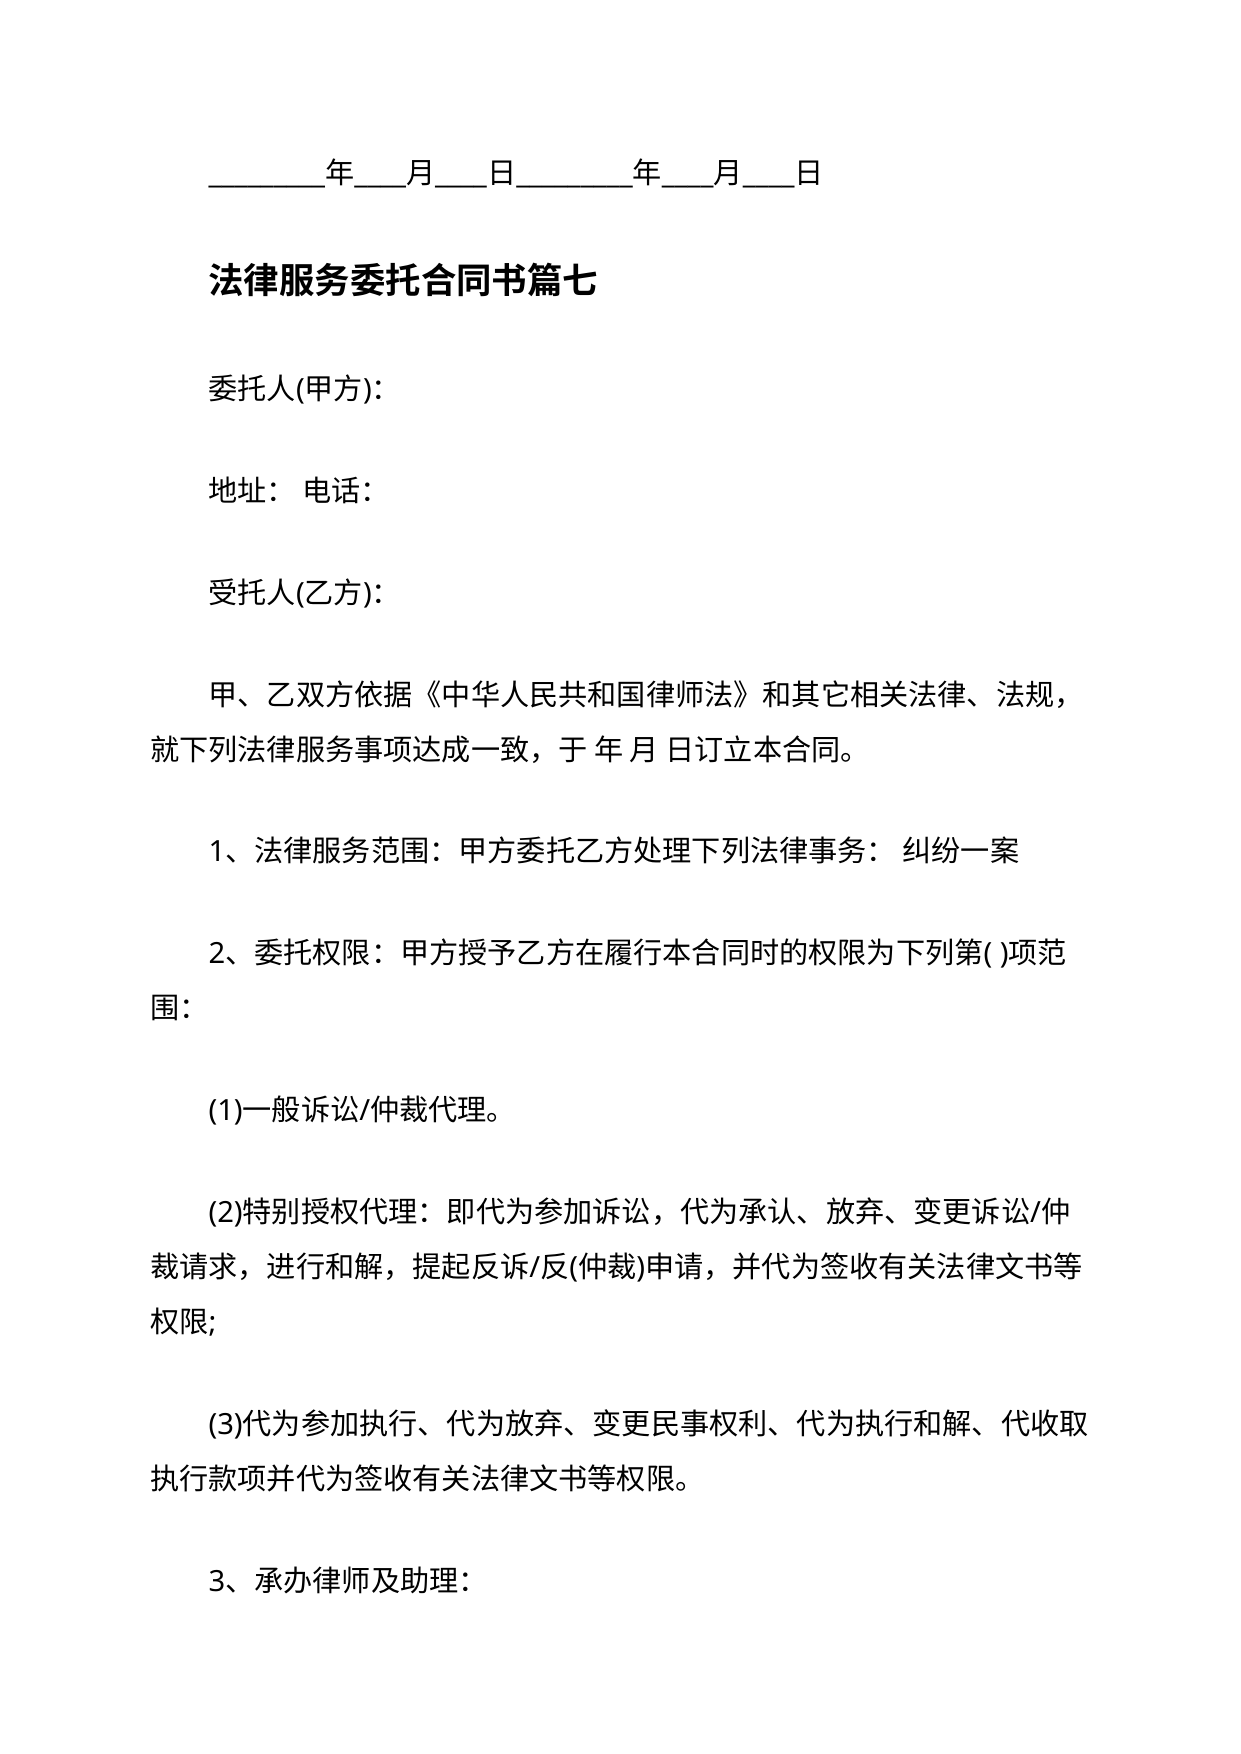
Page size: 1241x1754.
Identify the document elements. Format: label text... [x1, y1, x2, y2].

text 委托人(甲方)： [150, 365, 1090, 408]
text 法律服务委托合同书篇七 [150, 252, 1090, 303]
text 2、委托权限：甲方授予乙方在履行本合同时的权限为下列第( )项范围： [150, 930, 1090, 1027]
text (3)代为参加执行、代为放弃、变更民事权利、代为执行和解、代收取执行款项并代为签收有关法律文书等权限。 [150, 1401, 1090, 1498]
text (1)一般诉讼/仲裁代理。 [150, 1087, 1090, 1129]
text 地址： 电话： [150, 467, 1090, 510]
text (2)特别授权代理：即代为参加诉讼，代为承认、放弃、变更诉讼/仲裁请求，进行和解，提起反诉/反(仲裁)申请，并代为签收有关法律文书等权限; [150, 1188, 1090, 1341]
text 甲、乙双方依据《中华人民共和国律师法》和其它相关法律、法规，就下列法律服务事项达成一致，于 年 月 日订立本合同。 [150, 671, 1090, 768]
text _________年____月____日_________年____月____日 [150, 150, 1090, 192]
text 受托人(乙方)： [150, 569, 1090, 612]
text 3、承办律师及助理： [150, 1557, 1090, 1600]
text 1、法律服务范围：甲方委托乙方处理下列法律事务： 纠纷一案 [150, 828, 1090, 870]
